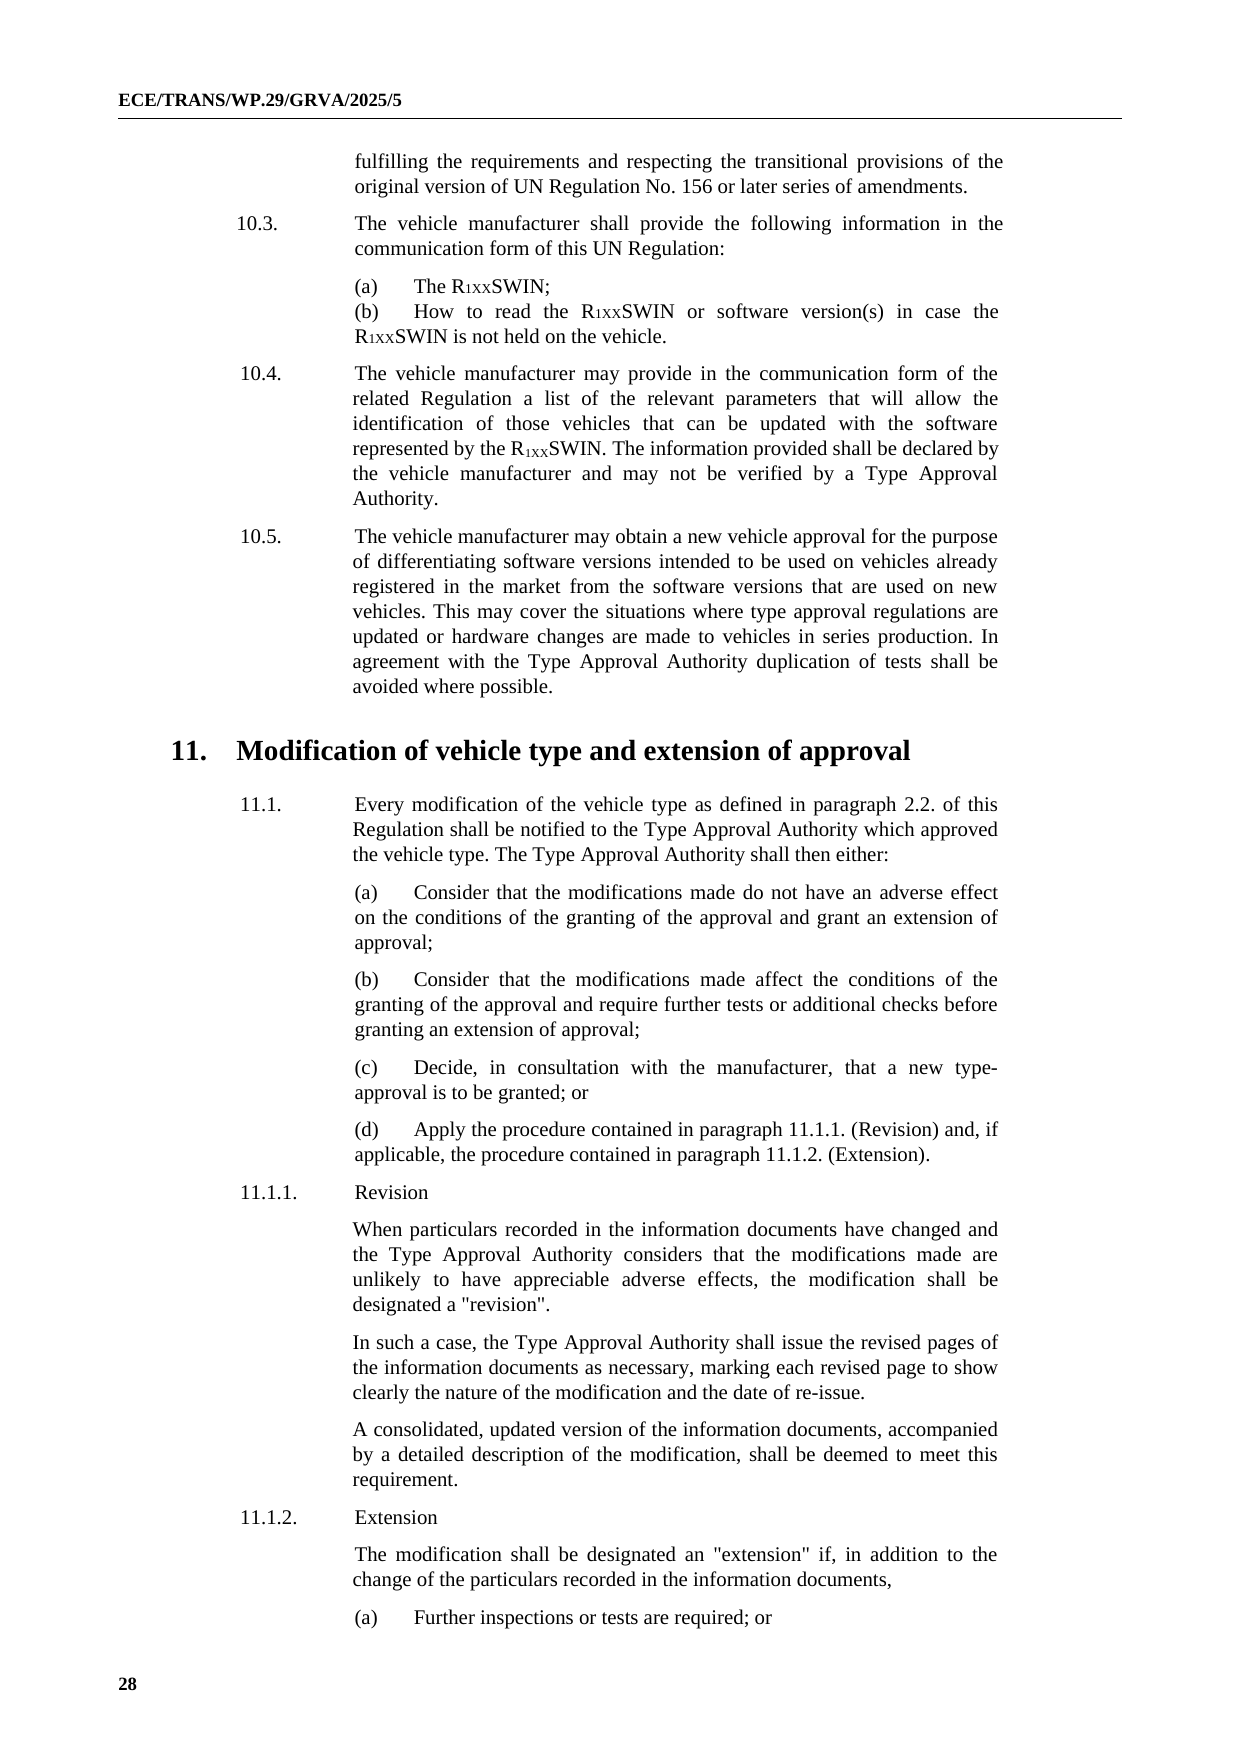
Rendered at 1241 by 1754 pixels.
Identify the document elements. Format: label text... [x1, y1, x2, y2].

text 11.1. Every modification of the vehicle type as defined in paragraph 2.2. of this Regulation shall be notified to the Type Approval Authority which approved the vehicle type. The Type Approval Authority shall then either: [240, 791, 999, 866]
text 11.1.1. Revision [240, 1179, 999, 1204]
text In such a case, the Type Approval Authority shall issue the revised pages of the information documents as necessary, marking each revised page to show clearly the nature of the modification and the date of re-issue. [352, 1329, 999, 1404]
text (c) Decide, in consultation with the manufacturer, that a new type-approval is to be granted; or [354, 1054, 999, 1104]
text 11.1.2. Extension [240, 1504, 999, 1529]
text (d) Apply the procedure contained in paragraph 11.1.1. (Revision) and, if applicable, the procedure contained in paragraph 11.1.2. (Extension). [354, 1116, 999, 1166]
text 11. Modification of vehicle type and extension of approval [118, 735, 1004, 766]
text (a) The R1XXSWIN; [354, 273, 999, 298]
text (a) Further inspections or tests are required; or [354, 1604, 999, 1629]
text (b) Consider that the modifications made affect the conditions of the granting of the approval and require further tests or additional checks before granting an extension of approval; [354, 966, 999, 1041]
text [236, 148, 1004, 198]
text 10.4. The vehicle manufacturer may provide in the communication form of the related Regulation a list of the relevant parameters that will allow the identification of those vehicles that can be updated with the software represented by the R1XXSWIN. The information provided shall be declared by the vehicle manufacturer and may not be verified by a Type Approval Authority. [240, 360, 999, 510]
text (a) Consider that the modifications made do not have an adverse effect on the conditions of the granting of the approval and grant an extension of approval; [354, 879, 999, 954]
text A consolidated, updated version of the information documents, accompanied by a detailed description of the modification, shall be deemed to meet this requirement. [352, 1416, 999, 1491]
text When particulars recorded in the information documents have changed and the Type Approval Authority considers that the modifications made are unlikely to have appreciable adverse effects, the modification shall be designated a "revision". [352, 1216, 999, 1316]
text 10.3. The vehicle manufacturer shall provide the following information in the communication form of this UN Regulation: [236, 210, 1004, 260]
text 10.5. The vehicle manufacturer may obtain a new vehicle approval for the purpose of differentiating software versions intended to be used on vehicles already registered in the market from the software versions that are used on new vehicles. This may cover the situations where type approval regulations are updated or hardware changes are made to vehicles in series production. In agreement with the Type Approval Authority duplication of tests shall be avoided where possible. [240, 523, 999, 698]
text (b) How to read the R1XXSWIN or software version(s) in case the R1XXSWIN is not held on the vehicle. [354, 298, 999, 348]
text The modification shall be designated an "extension" if, in addition to the change of the particulars recorded in the information documents, [240, 1541, 999, 1591]
